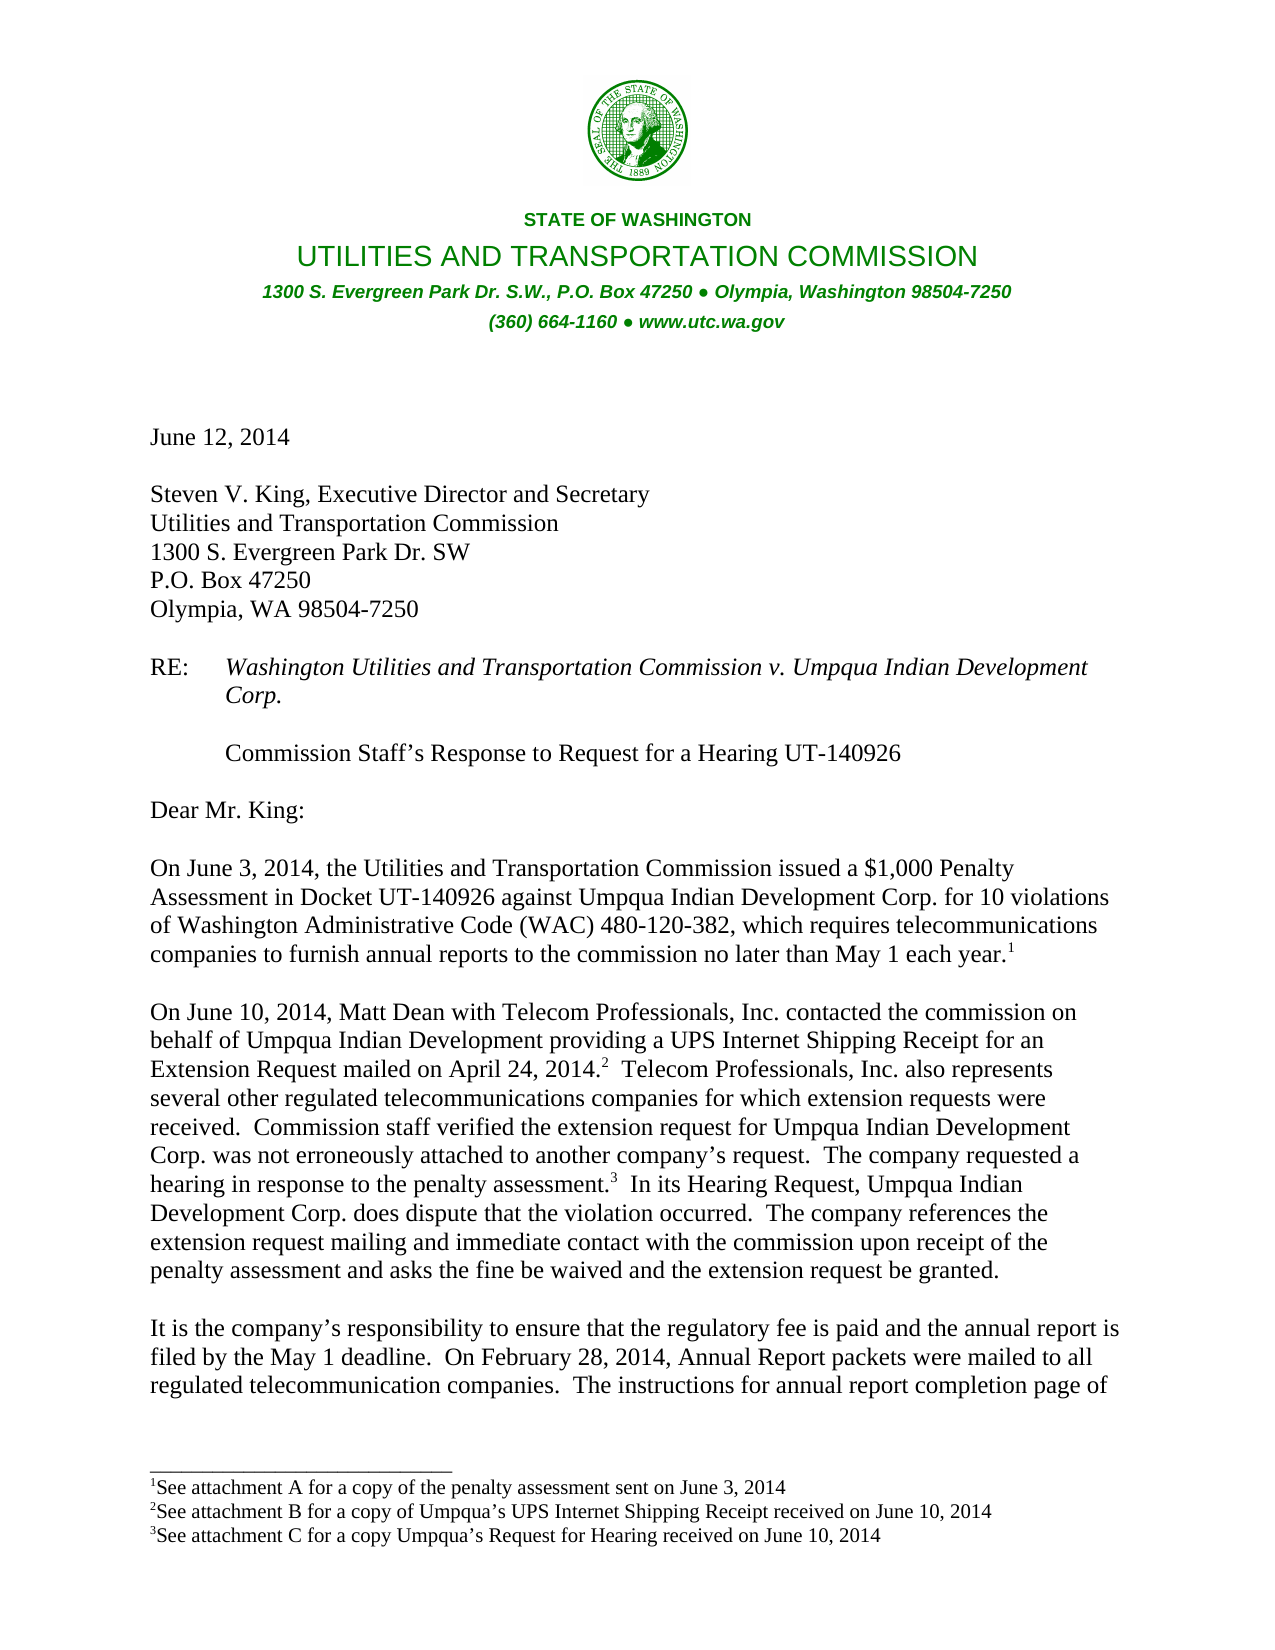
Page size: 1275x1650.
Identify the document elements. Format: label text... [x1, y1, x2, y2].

text 1300 S. Evergreen Park Dr. SW [150, 537, 1125, 565]
text On June 10, 2014, Matt Dean with Telecom Professionals, Inc. contacted the commission on behalf of Umpqua Indian Development providing a UPS Internet Shipping Receipt for an Extension Request mailed on April 24, 2014.2 Telecom Professionals, Inc. also represents several other regulated telecommunications companies for which extension requests were received. Commission staff verified the extension request for Umpqua Indian Development Corp. was not erroneously attached to another company’s request. The company requested a hearing in response to the penalty assessment.3 In its Hearing Request, Umpqua Indian Development Corp. does dispute that the violation occurred. The company references the extension request mailing and immediate contact with the commission upon receipt of the penalty assessment and asks the fine be waived and the extension request be granted. [150, 997, 1125, 1284]
text Olympia, WA 98504-7250 [150, 594, 1125, 623]
text Dear Mr. King: [150, 795, 1125, 824]
text June 12, 2014 [150, 422, 1125, 450]
text P.O. Box 47250 [150, 565, 1125, 594]
text It is the company’s responsibility to ensure that the regulatory fee is paid and the annual report is filed by the May 1 deadline. On February 28, 2014, Annual Report packets were mailed to all regulated telecommunication companies. The instructions for annual report completion page of [150, 1313, 1125, 1399]
text Steven V. King, Executive Director and Secretary [150, 479, 1125, 508]
text Utilities and Transportation Commission [150, 508, 1125, 537]
text On June 3, 2014, the Utilities and Transportation Commission issued a $1,000 Penalty Assessment in Docket UT-140926 against Umpqua Indian Development Corp. for 10 violations of Washington Administrative Code (WAC) 480-120-382, which requires telecommunications companies to furnish annual reports to the commission no later than May 1 each year.1 [150, 853, 1125, 968]
text RE: Washington Utilities and Transportation Commission v. Umpqua Indian Development Corp. [150, 652, 1125, 709]
text Commission Staff’s Response to Request for a Hearing UT-140926 [150, 738, 1125, 767]
